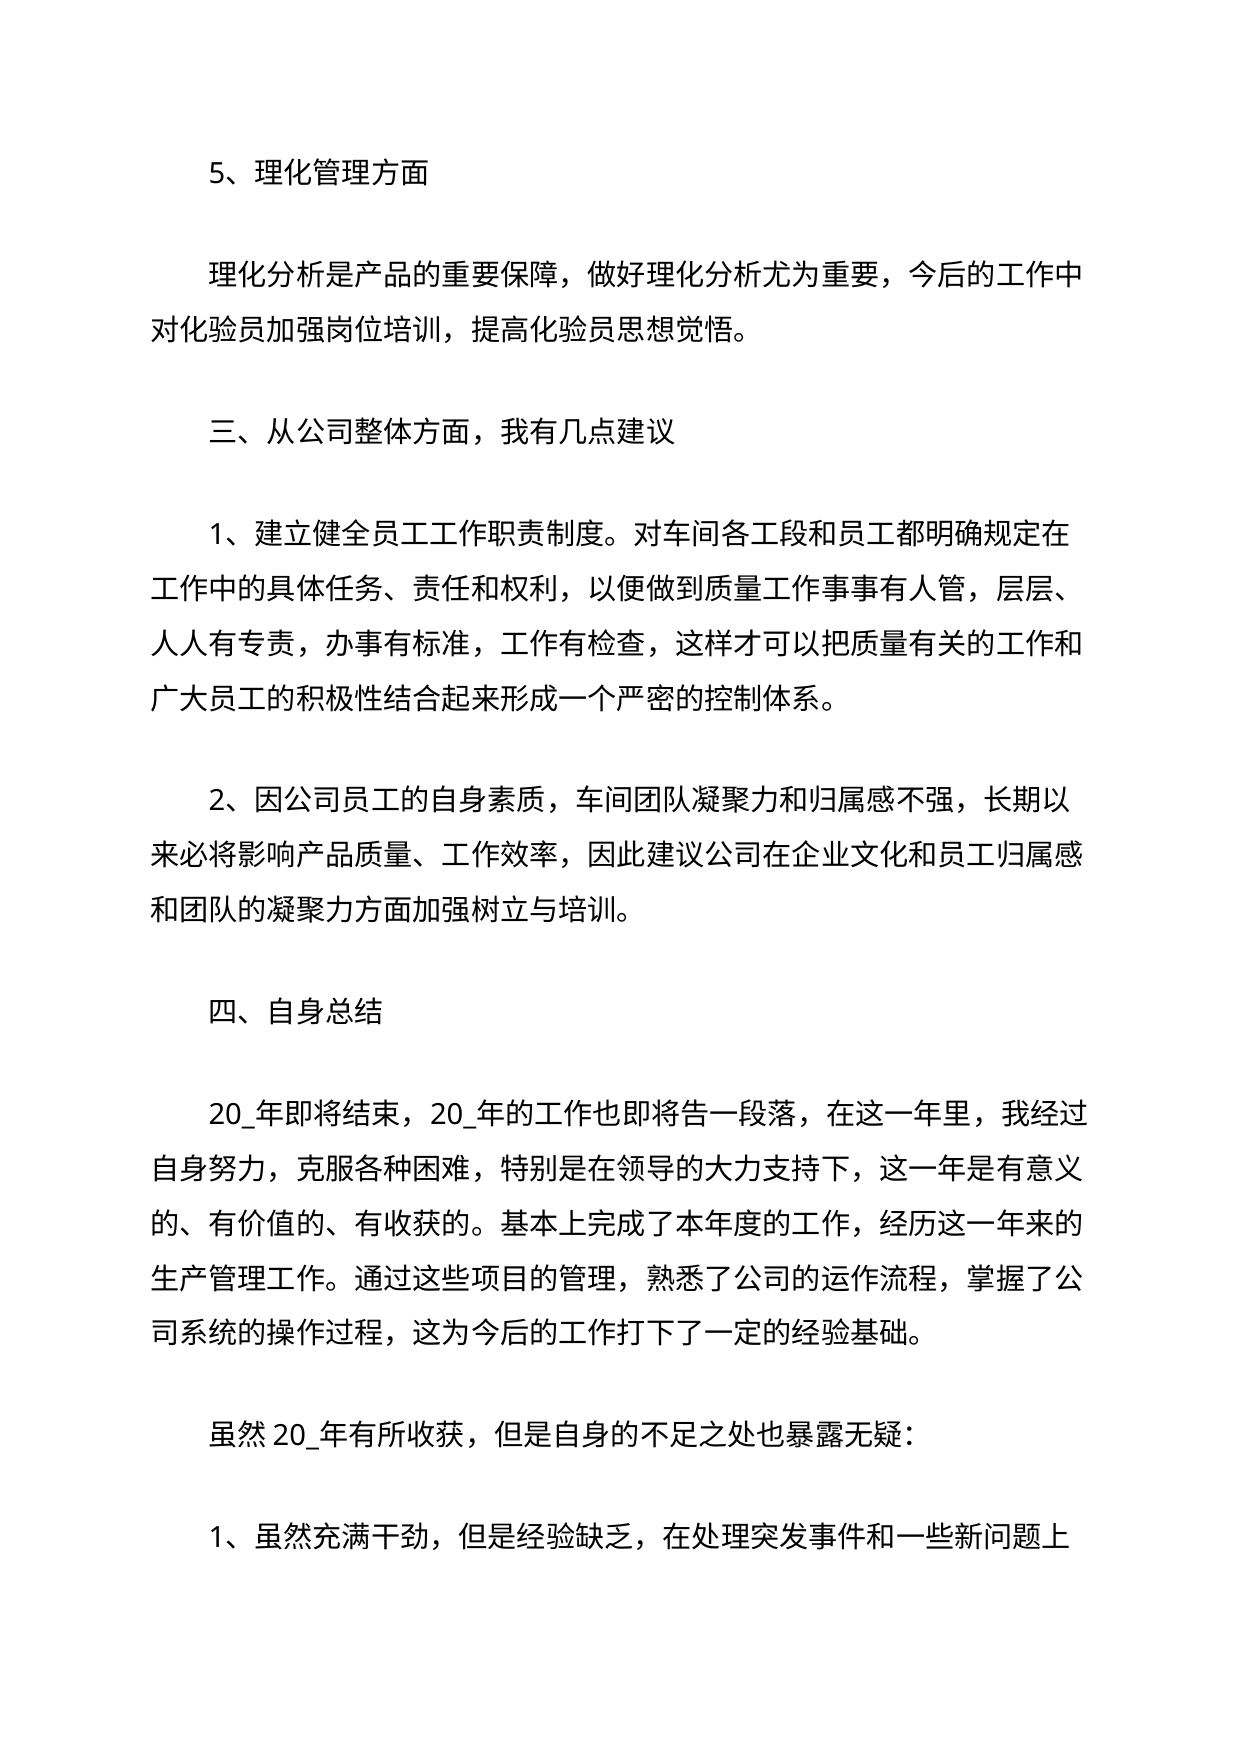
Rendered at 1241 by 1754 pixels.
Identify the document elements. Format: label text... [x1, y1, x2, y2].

text 理化分析是产品的重要保障，做好理化分析尤为重要，今后的工作中对化验员加强岗位培训，提高化验员思想觉悟。 [150, 252, 1090, 349]
text 20_年即将结束，20_年的工作也即将告一段落，在这一年里，我经过自身努力，克服各种困难，特别是在领导的大力支持下，这一年是有意义的、有价值的、有收获的。基本上完成了本年度的工作，经历这一年来的生产管理工作。通过这些项目的管理，熟悉了公司的运作流程，掌握了公司系统的操作过程，这为今后的工作打下了一定的经验基础。 [150, 1090, 1090, 1352]
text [150, 1514, 1090, 1556]
text 虽然20_年有所收获，但是自身的不足之处也暴露无疑： [150, 1412, 1090, 1454]
text 1、建立健全员工工作职责制度。对车间各工段和员工都明确规定在工作中的具体任务、责任和权利，以便做到质量工作事事有人管，层层、人人有专责，办事有标准，工作有检查，这样才可以把质量有关的工作和广大员工的积极性结合起来形成一个严密的控制体系。 [150, 510, 1090, 717]
text 四、自身总结 [150, 989, 1090, 1031]
text 5、理化管理方面 [150, 150, 1090, 192]
text 三、从公司整体方面，我有几点建议 [150, 409, 1090, 451]
text 2、因公司员工的自身素质，车间团队凝聚力和归属感不强，长期以来必将影响产品质量、工作效率，因此建议公司在企业文化和员工归属感和团队的凝聚力方面加强树立与培训。 [150, 777, 1090, 929]
